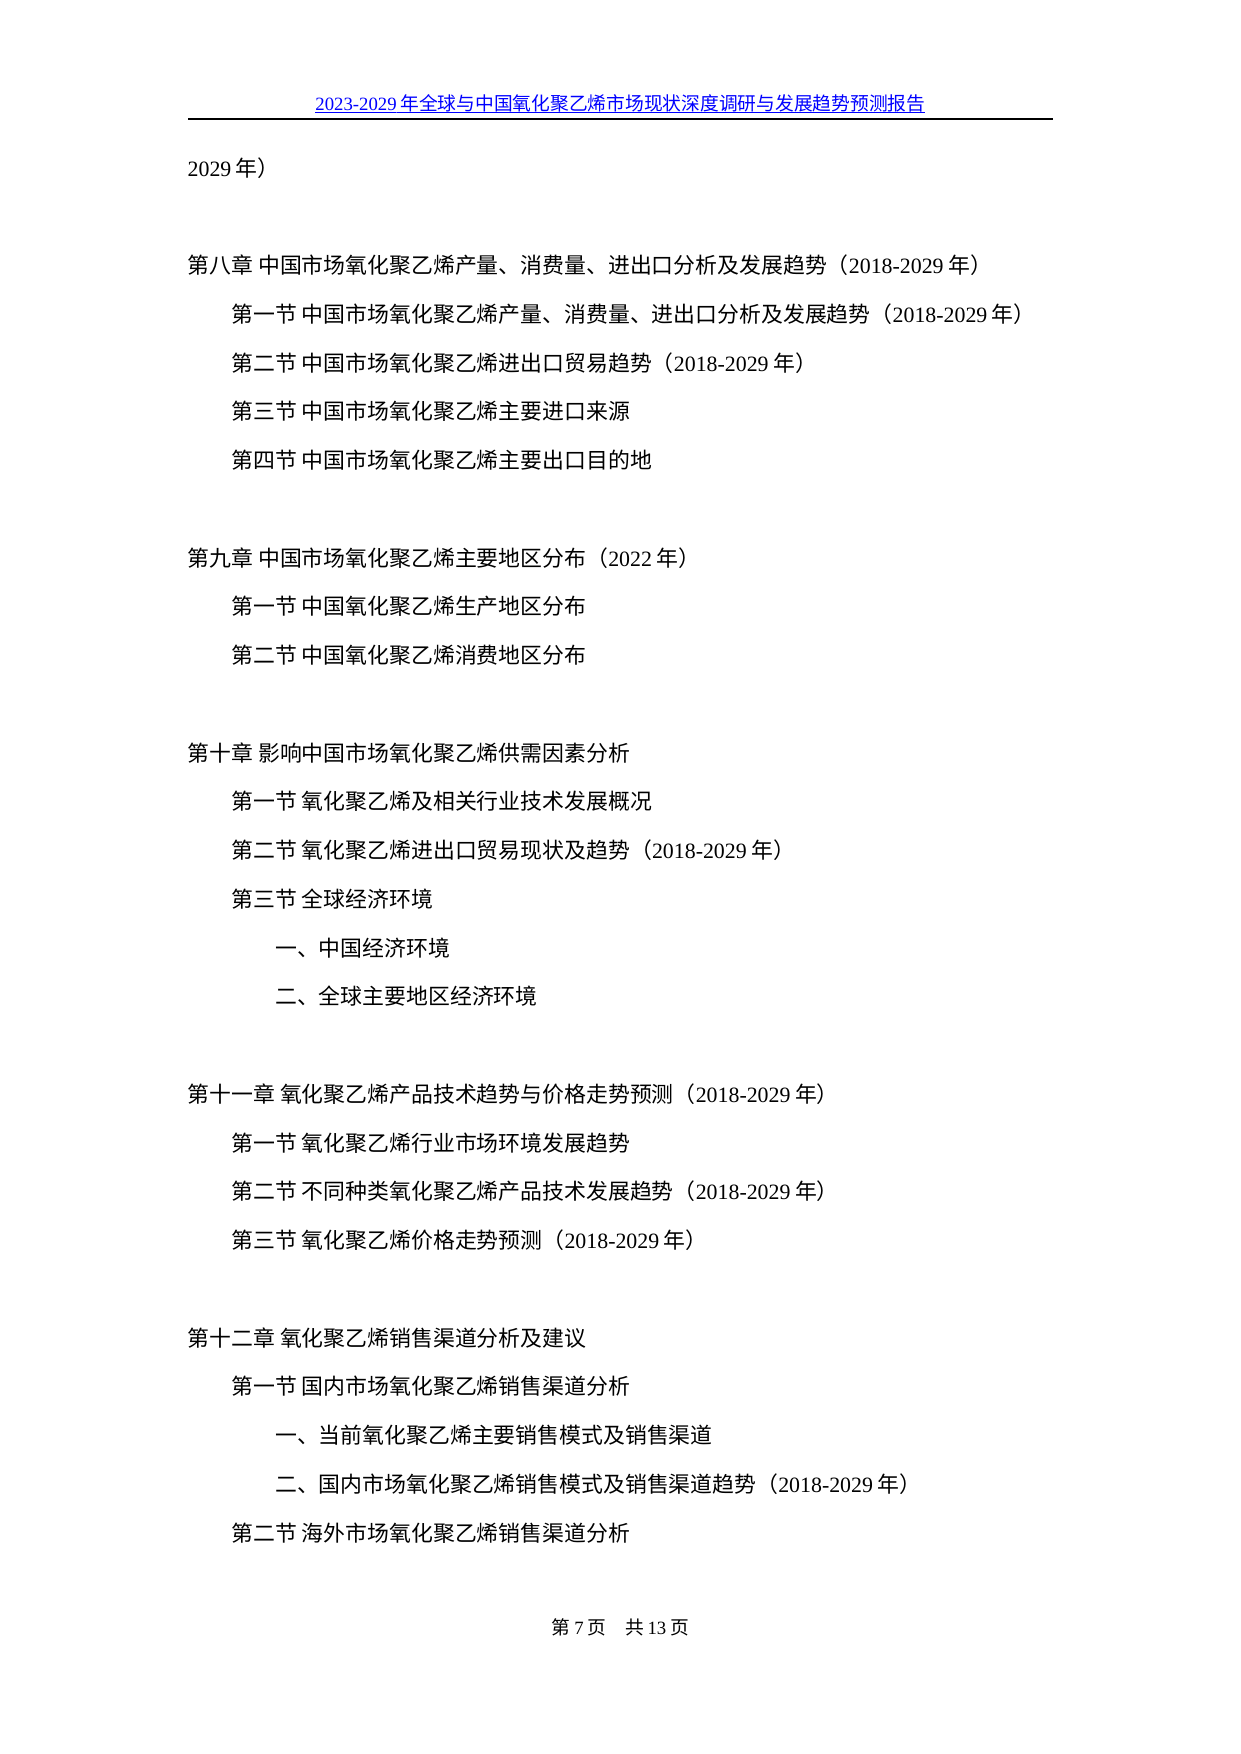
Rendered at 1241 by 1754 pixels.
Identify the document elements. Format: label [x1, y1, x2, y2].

text [187, 150, 1053, 1548]
